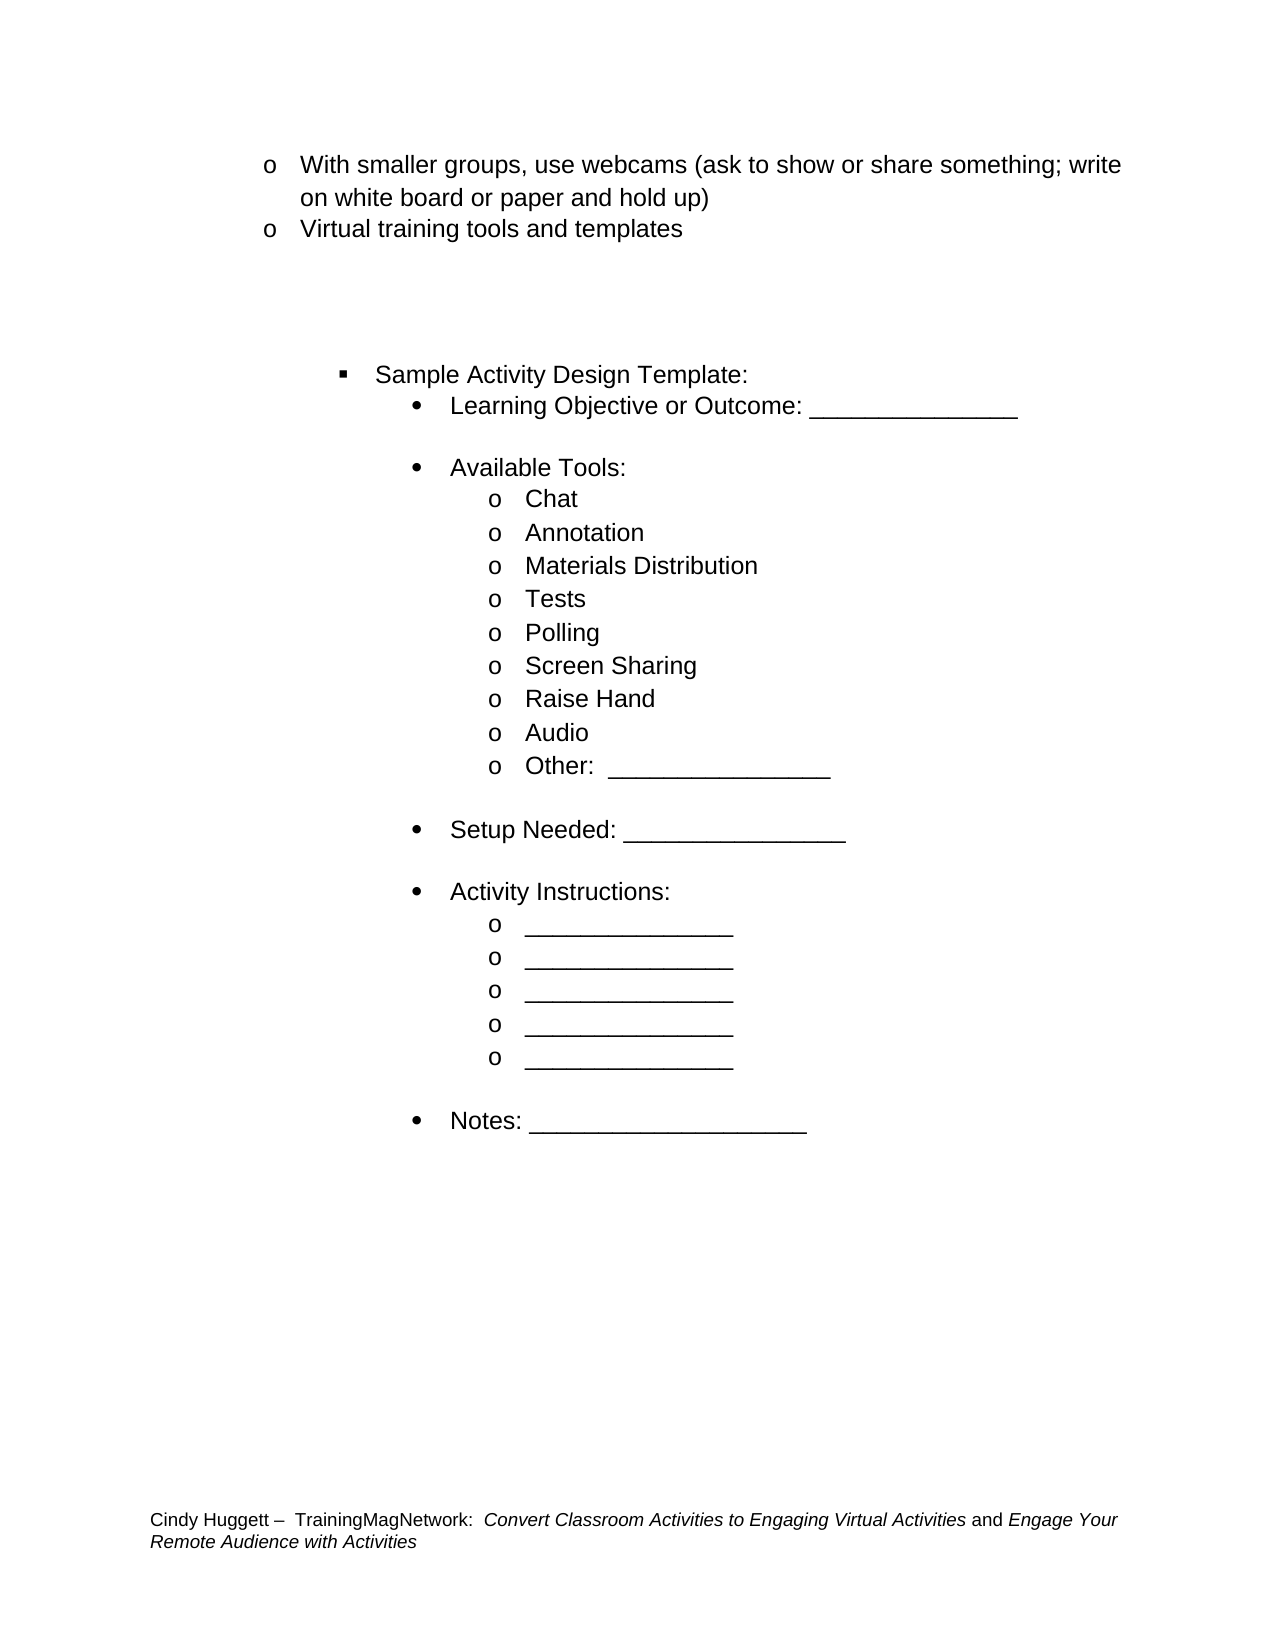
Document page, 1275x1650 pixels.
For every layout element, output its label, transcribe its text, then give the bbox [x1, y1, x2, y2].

list _______________ [487, 942, 1125, 973]
list _______________ [487, 908, 1125, 939]
list _______________ [487, 1008, 1125, 1039]
list Audio [487, 717, 1125, 748]
list Other: ________________ [487, 751, 1125, 782]
list _______________ [487, 1042, 1125, 1073]
list Notes: ____________________ [412, 1106, 1125, 1135]
list Chat [487, 484, 1125, 515]
list Materials Distribution [487, 551, 1125, 582]
list Learning Objective or Outcome: _______________ [412, 391, 1125, 420]
list With smaller groups, use webcams (ask to show or share something; write on white board or paper and hold up) [262, 150, 1125, 212]
list Setup Needed: ________________ [412, 815, 1125, 844]
list Activity Instructions: [412, 877, 1125, 906]
list Screen Sharing [487, 651, 1125, 682]
list Virtual training tools and templates [262, 214, 1125, 245]
list Annotation [487, 517, 1125, 548]
list Available Tools: [412, 453, 1125, 482]
list Sample Activity Design Template: [337, 360, 1125, 388]
list _______________ [487, 975, 1125, 1006]
list Polling [487, 617, 1125, 648]
list Raise Hand [487, 684, 1125, 715]
list Tests [487, 584, 1125, 615]
